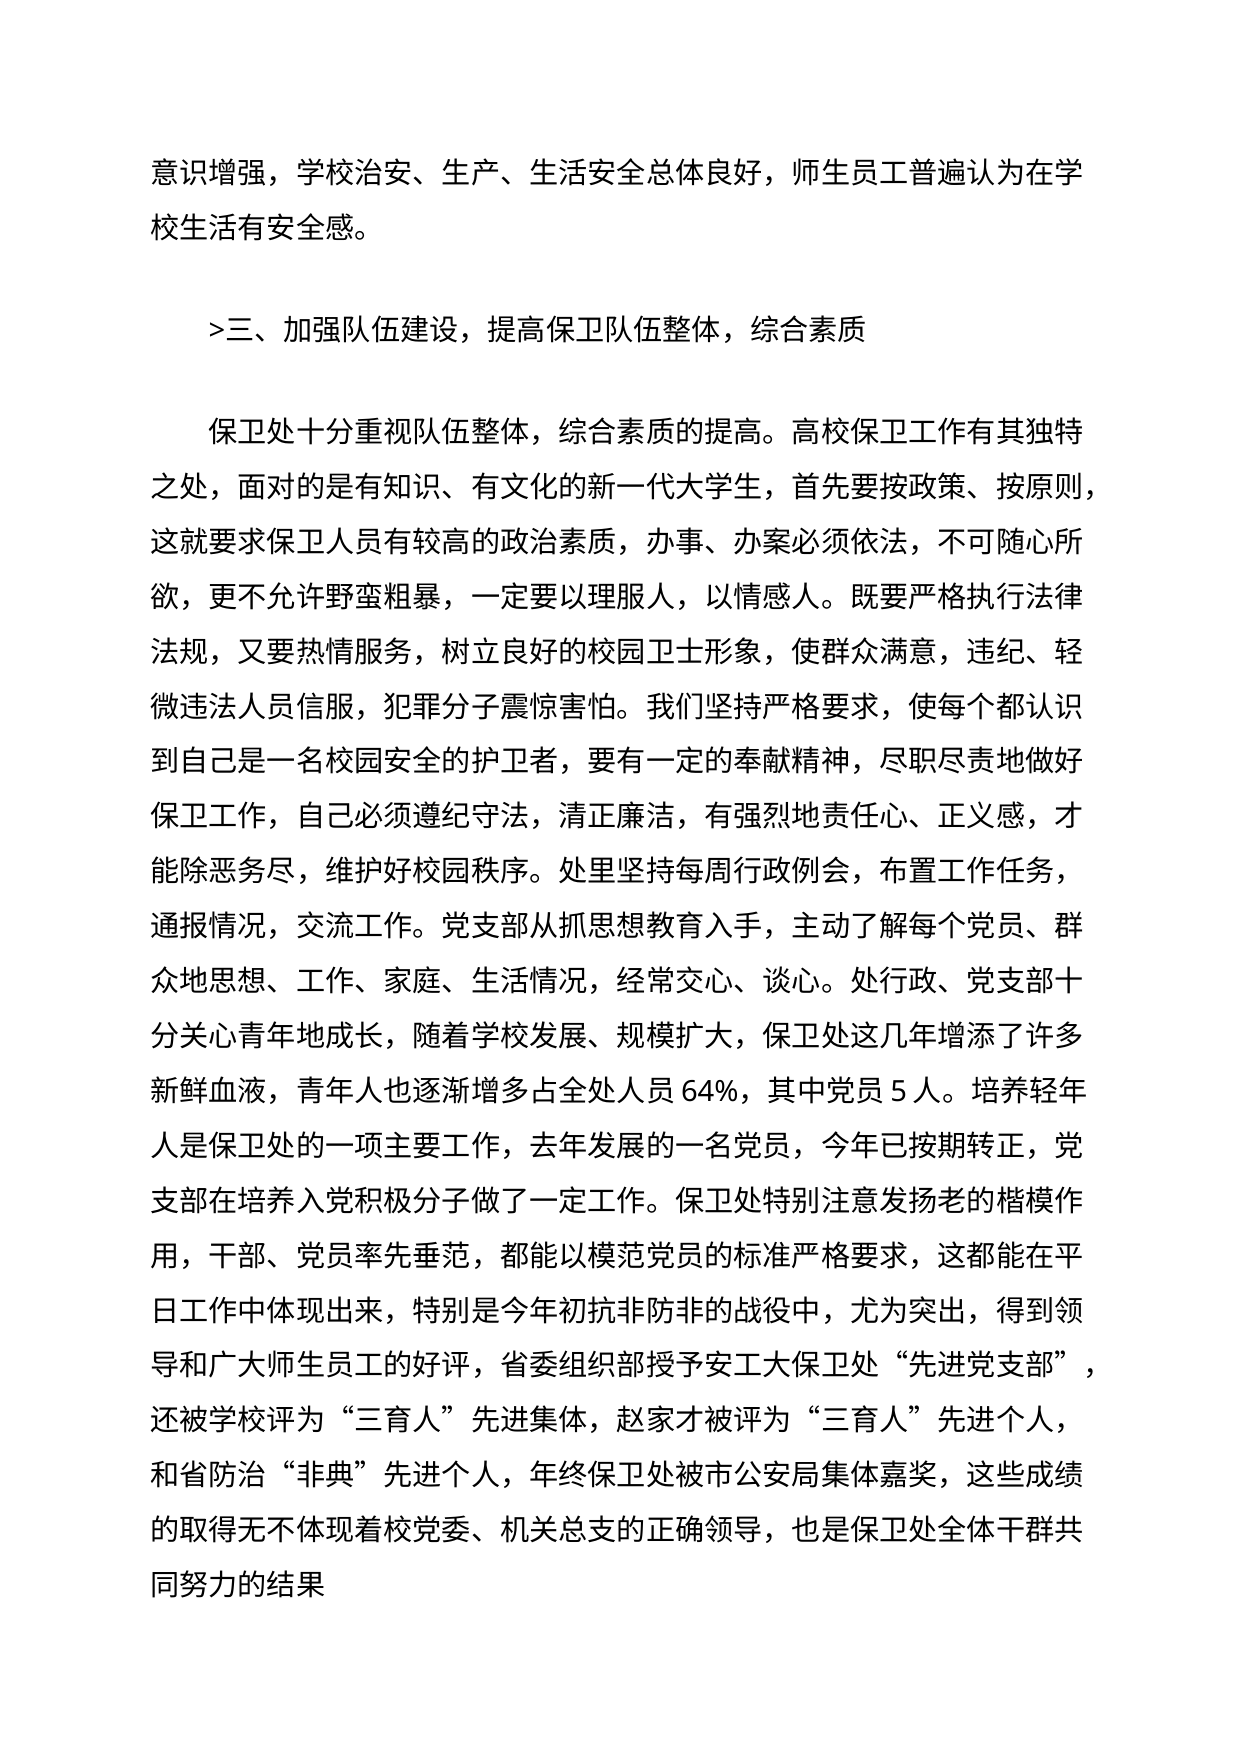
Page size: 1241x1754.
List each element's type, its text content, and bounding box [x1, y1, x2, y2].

text 保卫处十分重视队伍整体，综合素质的提高。高校保卫工作有其独特之处，面对的是有知识、有文化的新一代大学生，首先要按政策、按原则，这就要求保卫人员有较高的政治素质，办事、办案必须依法，不可随心所欲，更不允许野蛮粗暴，一定要以理服人，以情感人。既要严格执行法律法规，又要热情服务，树立良好的校园卫士形象，使群众满意，违纪、轻微违法人员信服，犯罪分子震惊害怕。我们坚持严格要求，使每个都认识到自己是一名校园安全的护卫者，要有一定的奉献精神，尽职尽责地做好保卫工作，自己必须遵纪守法，清正廉洁，有强烈地责任心、正义感，才能除恶务尽，维护好校园秩序。处里坚持每周行政例会，布置工作任务，通报情况，交流工作。党支部从抓思想教育入手，主动了解每个党员、群众地思想、工作、家庭、生活情况，经常交心、谈心。处行政、党支部十分关心青年地成长，随着学校发展、规模扩大，保卫处这几年增添了许多新鲜血液，青年人也逐渐增多占全处人员64%，其中党员5人。培养轻年人是保卫处的一项主要工作，去年发展的一名党员，今年已按期转正，党支部在培养入党积极分子做了一定工作。保卫处特别注意发扬老的楷模作用，干部、党员率先垂范，都能以模范党员的标准严格要求，这都能在平日工作中体现出来，特别是今年初抗非防非的战役中，尤为突出，得到领导和广大师生员工的好评，省委组织部授予安工大保卫处“先进党支部”，还被学校评为“三育人”先进集体，赵家才被评为“三育人”先进个人，和省防治“非典”先进个人，年终保卫处被市公安局集体嘉奖，这些成绩的取得无不体现着校党委、机关总支的正确领导，也是保卫处全体干群共同努力的结果 [150, 409, 1090, 1604]
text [150, 150, 1090, 247]
text >三、加强队伍建设，提高保卫队伍整体，综合素质 [150, 307, 1090, 349]
